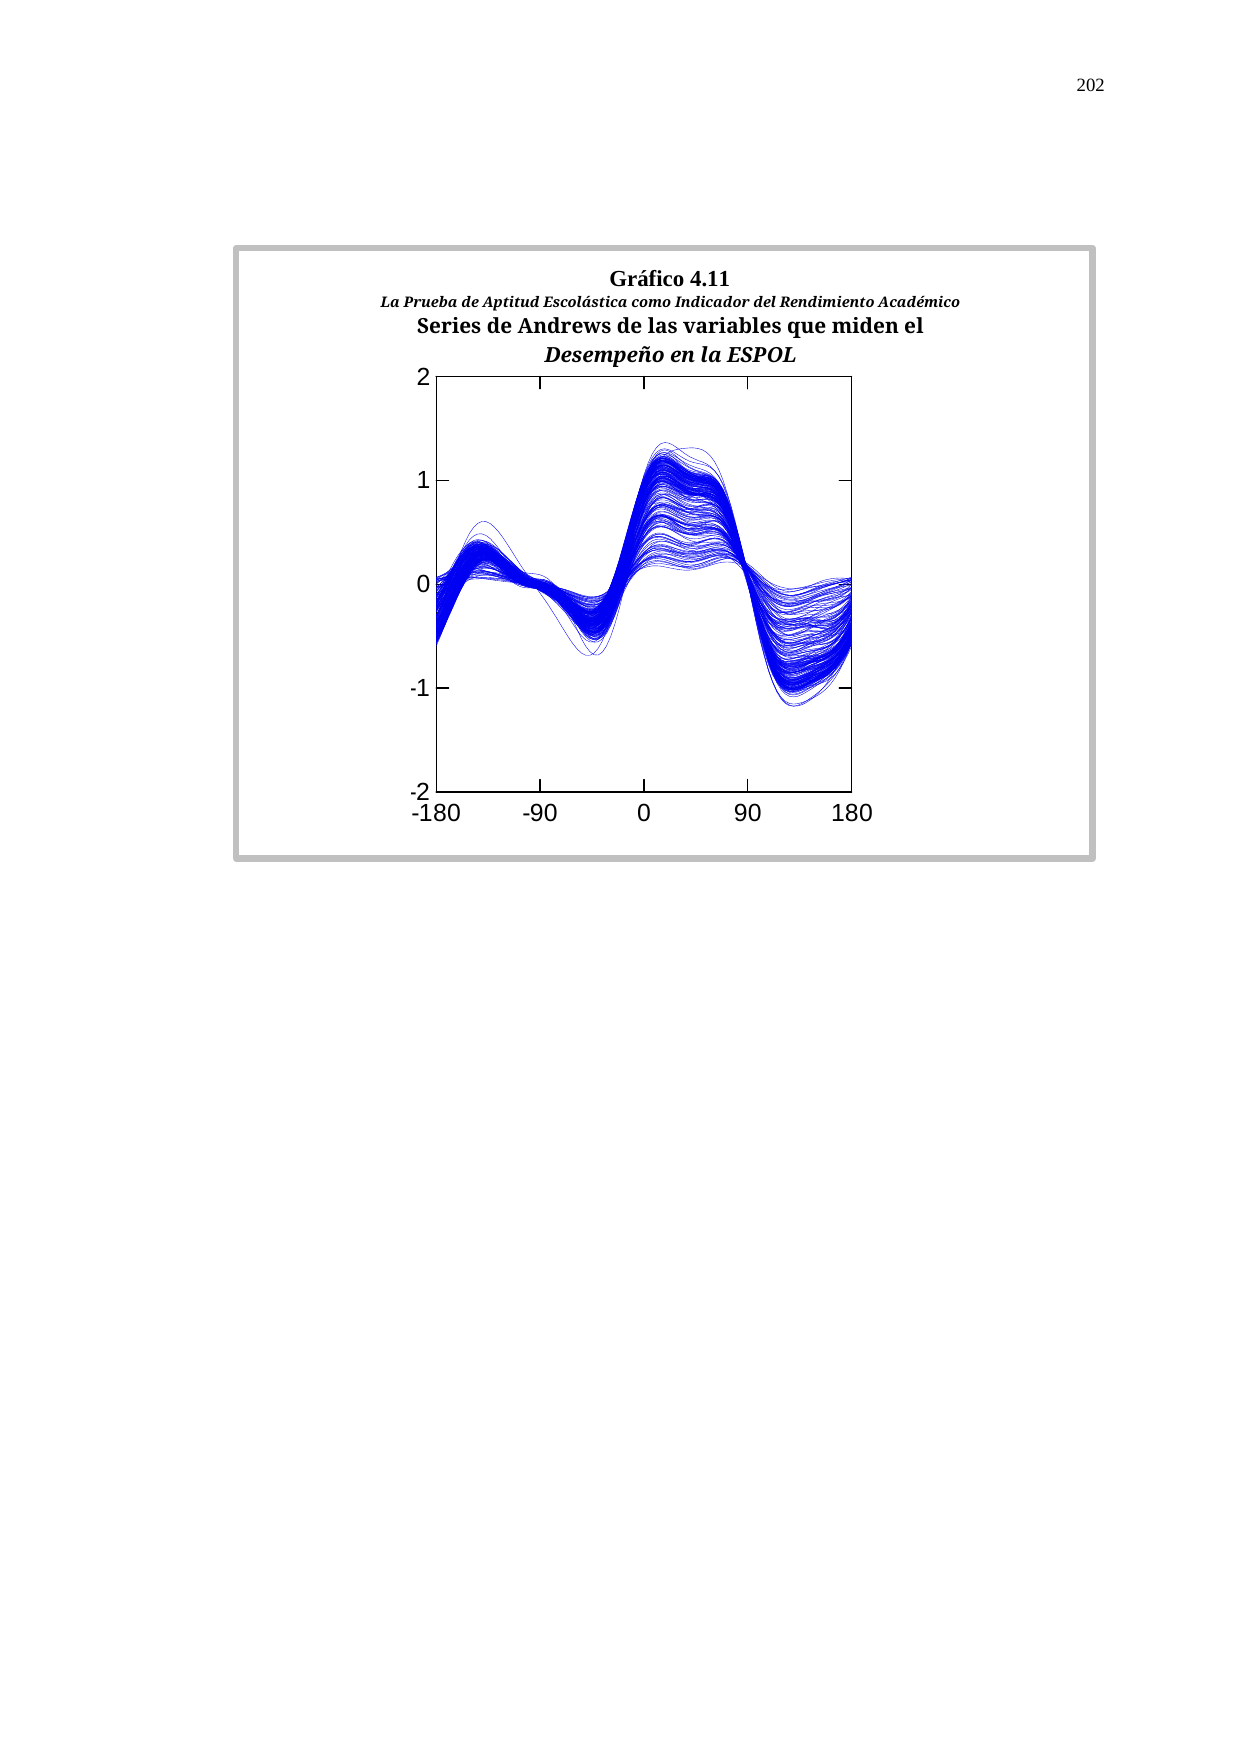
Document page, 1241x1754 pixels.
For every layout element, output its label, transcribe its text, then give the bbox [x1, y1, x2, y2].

text Desempeño en [236, 340, 1104, 368]
text de Aptitud Escolástica como Indicador del Rendimiento Académico [236, 292, 1104, 311]
text Series de Andrews de las variables que miden el [236, 311, 1104, 340]
